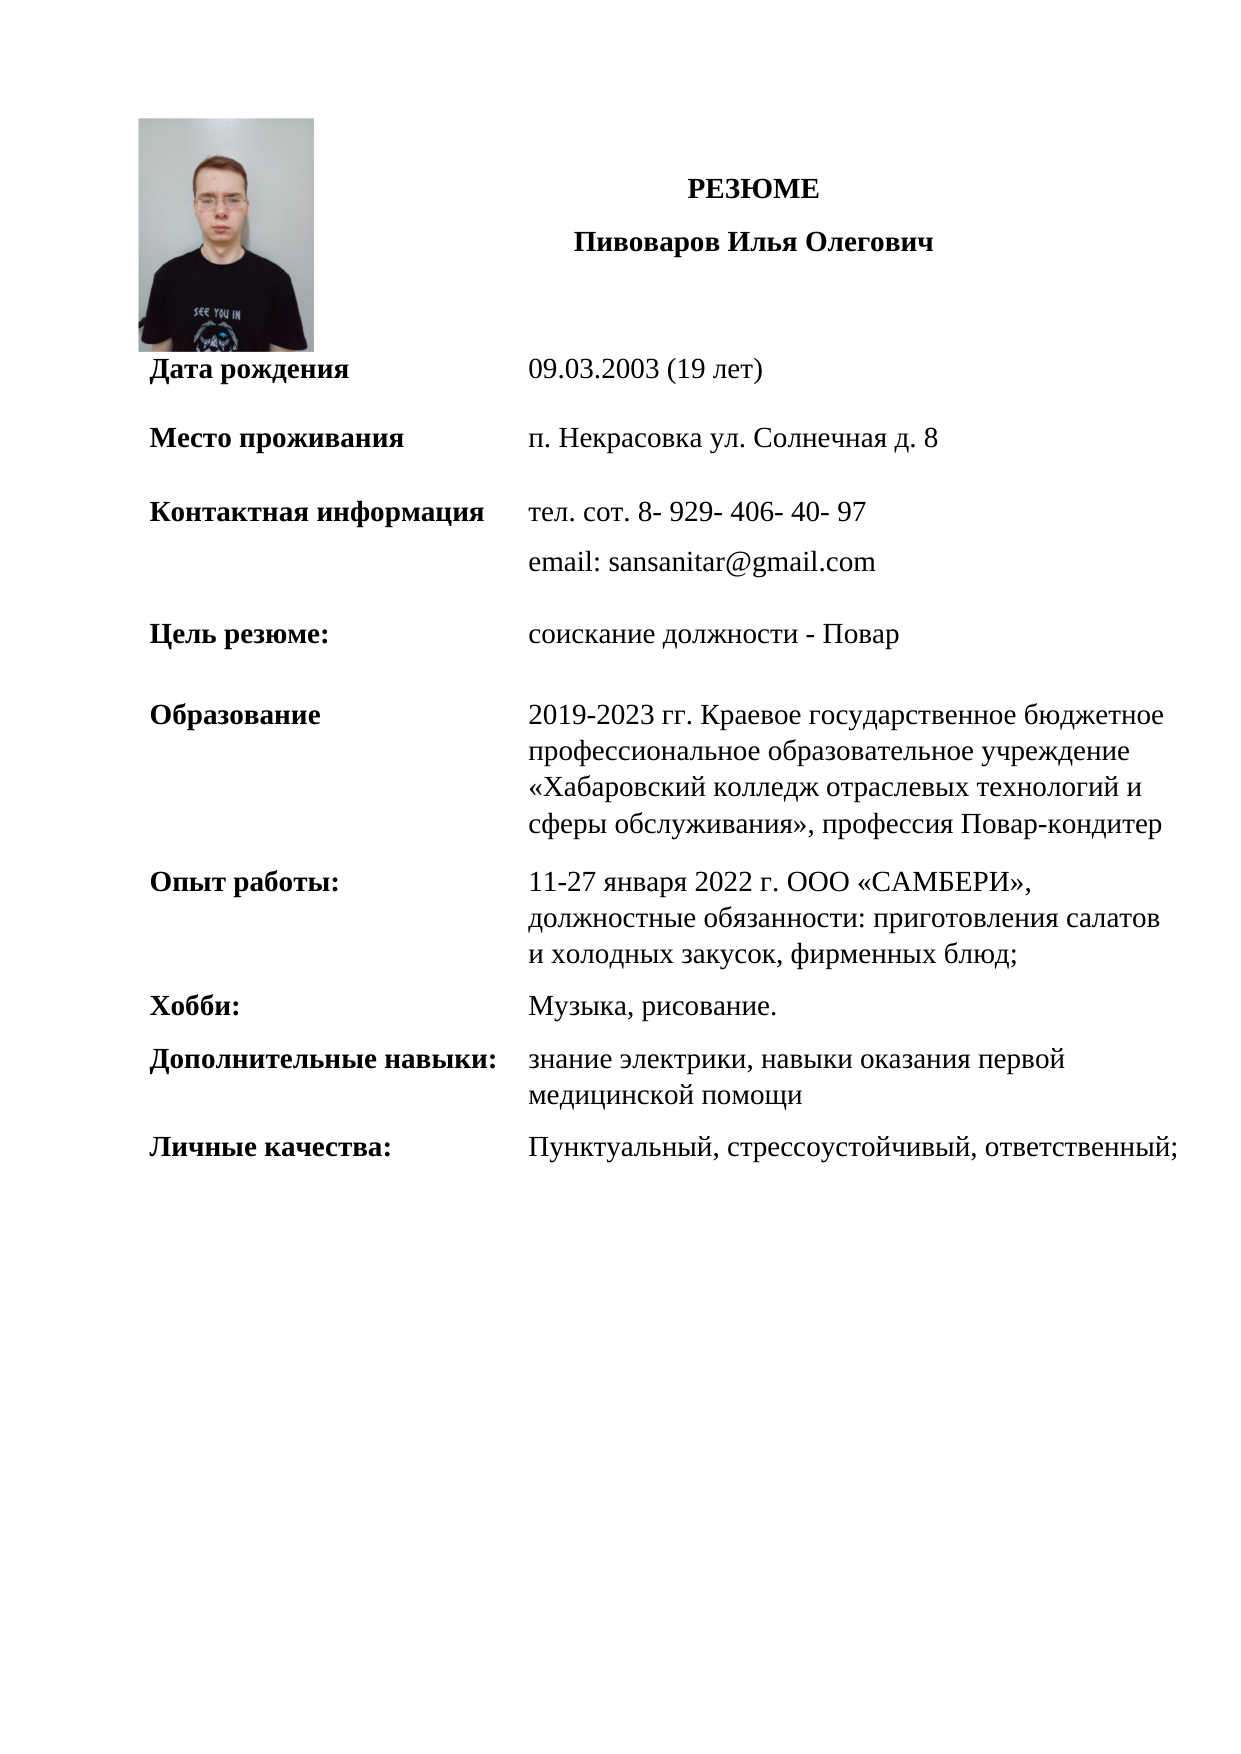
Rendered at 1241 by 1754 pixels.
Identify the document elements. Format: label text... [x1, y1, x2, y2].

table_cell Музыка, рисование. [517, 989, 1191, 1041]
table_cell Опыт работы: [138, 864, 517, 988]
table_header РЕЗЮМЕ Пивоваров Илья Олегович [314, 118, 1191, 352]
table_cell Дополнительные навыки: [138, 1041, 517, 1129]
table_cell Образование [138, 697, 517, 864]
table_cell Место проживания [138, 420, 517, 494]
table_cell Личные качества: [138, 1129, 517, 1289]
table_cell Пунктуальный, стрессоустойчивый, ответственный; [517, 1129, 1191, 1289]
table_cell 2019-2023 гг. Краевое государственное бюджетное профессиональное образовательное учреждение «Хабаровский колледж отраслевых технологий и сферы обслуживания», профессия Повар-кондитер [517, 697, 1191, 864]
table_cell Цель резюме: [138, 616, 517, 697]
table_cell Контактная информация [138, 494, 517, 616]
table_cell 11-27 января 2022 г. ООО «САМБЕРИ», должностные обязанности: приготовления салатов и холодных закусок, фирменных блюд; [517, 864, 1191, 988]
table_cell соискание должности - Повар [517, 616, 1191, 697]
table_cell п. Некрасовка ул. Солнечная д. 8 [517, 420, 1191, 494]
table_cell тел. сот. 8- 929- 406- 40- 97 еmail: sansanitar@gmail.com [517, 494, 1191, 616]
table_cell Хобби: [138, 989, 517, 1041]
table_cell знание электрики, навыки оказания первой медицинской помощи [517, 1041, 1191, 1129]
table_cell 09.03.2003 (19 лет) [517, 352, 1191, 420]
table_cell Дата рождения [138, 352, 517, 420]
picture [139, 119, 314, 351]
